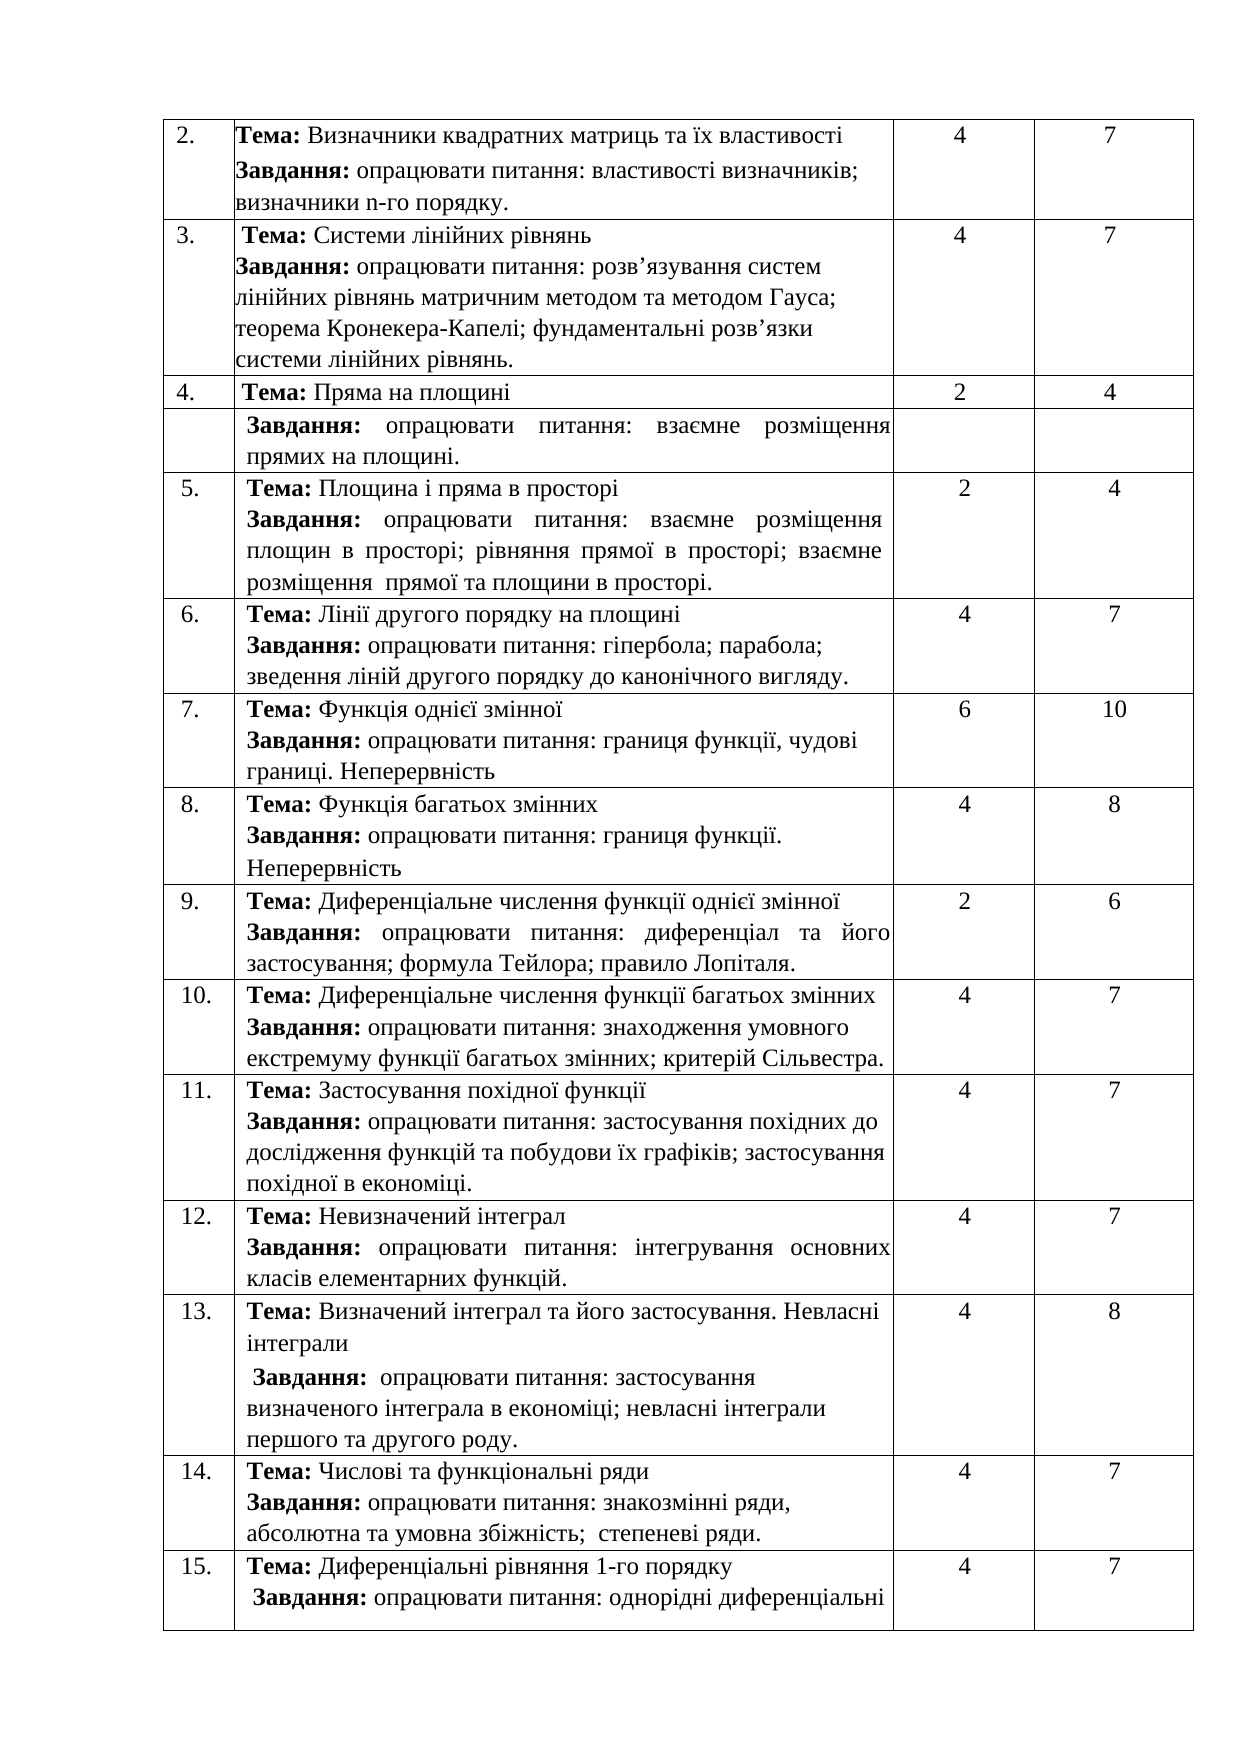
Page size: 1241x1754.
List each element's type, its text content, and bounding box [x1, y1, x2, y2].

table_cell 8 [1035, 788, 1193, 884]
table_cell 10 [1035, 694, 1193, 787]
table_cell 4 [894, 1456, 1034, 1549]
table_cell 4 [894, 1075, 1034, 1199]
table_cell [1035, 409, 1193, 472]
table_cell 7 [1035, 599, 1193, 692]
table_cell 2 [894, 376, 1034, 408]
table_cell 4 [894, 1295, 1034, 1455]
table_cell 7 [1035, 1075, 1193, 1199]
table_cell Тема: Визначники квадратних матриць та їх властивості Завдання: опрацювати питання: властивості визначників; визначники n-го порядку. [235, 120, 893, 218]
table_cell 6 [894, 694, 1034, 787]
table_cell 8 [1035, 1295, 1193, 1455]
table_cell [235, 1551, 893, 1630]
table_cell Тема: Визначений інтеграл та його застосування. Невласні інтеграли Завдання: опрацювати питання: застосування визначеного інтеграла в економіці; невласні інтеграли першого та другого роду. [235, 1295, 893, 1455]
table_cell 6 [1035, 885, 1193, 979]
table_cell Тема: Диференціальне числення функції однієї змінної Завдання: опрацювати питання: диференціал та його застосування; формула Тейлора; правило Лопіталя. [235, 885, 893, 979]
table_cell 3. [164, 220, 234, 375]
table_cell Тема: Функція однієї змінної Завдання: опрацювати питання: границя функції, чудові границі. Неперервність [235, 694, 893, 787]
table_cell 11. [164, 1075, 234, 1199]
table_cell [894, 409, 1034, 472]
table_cell 4 [894, 120, 1034, 218]
table_cell 7 [1035, 980, 1193, 1074]
table_cell Тема: Застосування похідної функції Завдання: опрацювати питання: застосування похідних до дослідження функцій та побудови їх графіків; застосування похідної в економіці. [235, 1075, 893, 1199]
table_cell 15. [164, 1551, 234, 1630]
table_cell 7 [1035, 220, 1193, 375]
table_cell 7 [1035, 120, 1193, 218]
table_cell 4 [894, 1551, 1034, 1630]
table_cell Тема: Пряма на площині [235, 376, 893, 408]
table_cell 4 [894, 788, 1034, 884]
table_cell [164, 409, 234, 472]
table_cell 9. [164, 885, 234, 979]
table_cell 6. [164, 599, 234, 692]
table_cell 7. [164, 694, 234, 787]
table_cell 4 [894, 1201, 1034, 1294]
table_cell Тема: Площина і пряма в просторі Завдання: опрацювати питання: взаємне розміщення площин в просторі; рівняння прямої в просторі; взаємне розміщення прямої та площини в просторі. [235, 473, 893, 598]
table_cell 2 [894, 473, 1034, 598]
table_cell 12. [164, 1201, 234, 1294]
table_cell 2. [164, 120, 234, 218]
table_cell Тема: Диференціальне числення функції багатьох змінних Завдання: опрацювати питання: знаходження умовного екстремуму функції багатьох змінних; критерій Сільвестра. [235, 980, 893, 1074]
table_cell 4 [1035, 473, 1193, 598]
table_cell 8. [164, 788, 234, 884]
table_cell 7 [1035, 1201, 1193, 1294]
table_cell Тема: Числові та функціональні ряди Завдання: опрацювати питання: знакозмінні ряди, абсолютна та умовна збіжність; степеневі ряди. [235, 1456, 893, 1549]
table_cell 5. [164, 473, 234, 598]
table_cell Тема: Невизначений інтеграл Завдання: опрацювати питання: інтегрування основних класів елементарних функцій. [235, 1201, 893, 1294]
table_cell 2 [894, 885, 1034, 979]
table_cell Тема: Лінії другого порядку на площині Завдання: опрацювати питання: гіпербола; парабола; зведення ліній другого порядку до канонічного вигляду. [235, 599, 893, 692]
table_cell 7 [1035, 1456, 1193, 1549]
table_cell 4. [164, 376, 234, 408]
table_cell Завдання: опрацювати питання: взаємне розміщення прямих на площині. [235, 409, 893, 472]
table_cell Тема: Функція багатьох змінних Завдання: опрацювати питання: границя функції. Неперервність [235, 788, 893, 884]
table_cell 10. [164, 980, 234, 1074]
table_cell 7 [1035, 1551, 1193, 1630]
table_cell 4 [894, 220, 1034, 375]
table_cell Тема: Системи лінійних рівнянь Завдання: опрацювати питання: розв’язування систем лінійних рівнянь матричним методом та методом Гауса; теорема Кронекера-Капелі; фундаментальні розв’язки системи лінійних рівнянь. [235, 220, 893, 375]
table_cell 14. [164, 1456, 234, 1549]
table_cell 4 [1035, 376, 1193, 408]
table_cell 4 [894, 599, 1034, 692]
table_cell 13. [164, 1295, 234, 1455]
table_cell 4 [894, 980, 1034, 1074]
